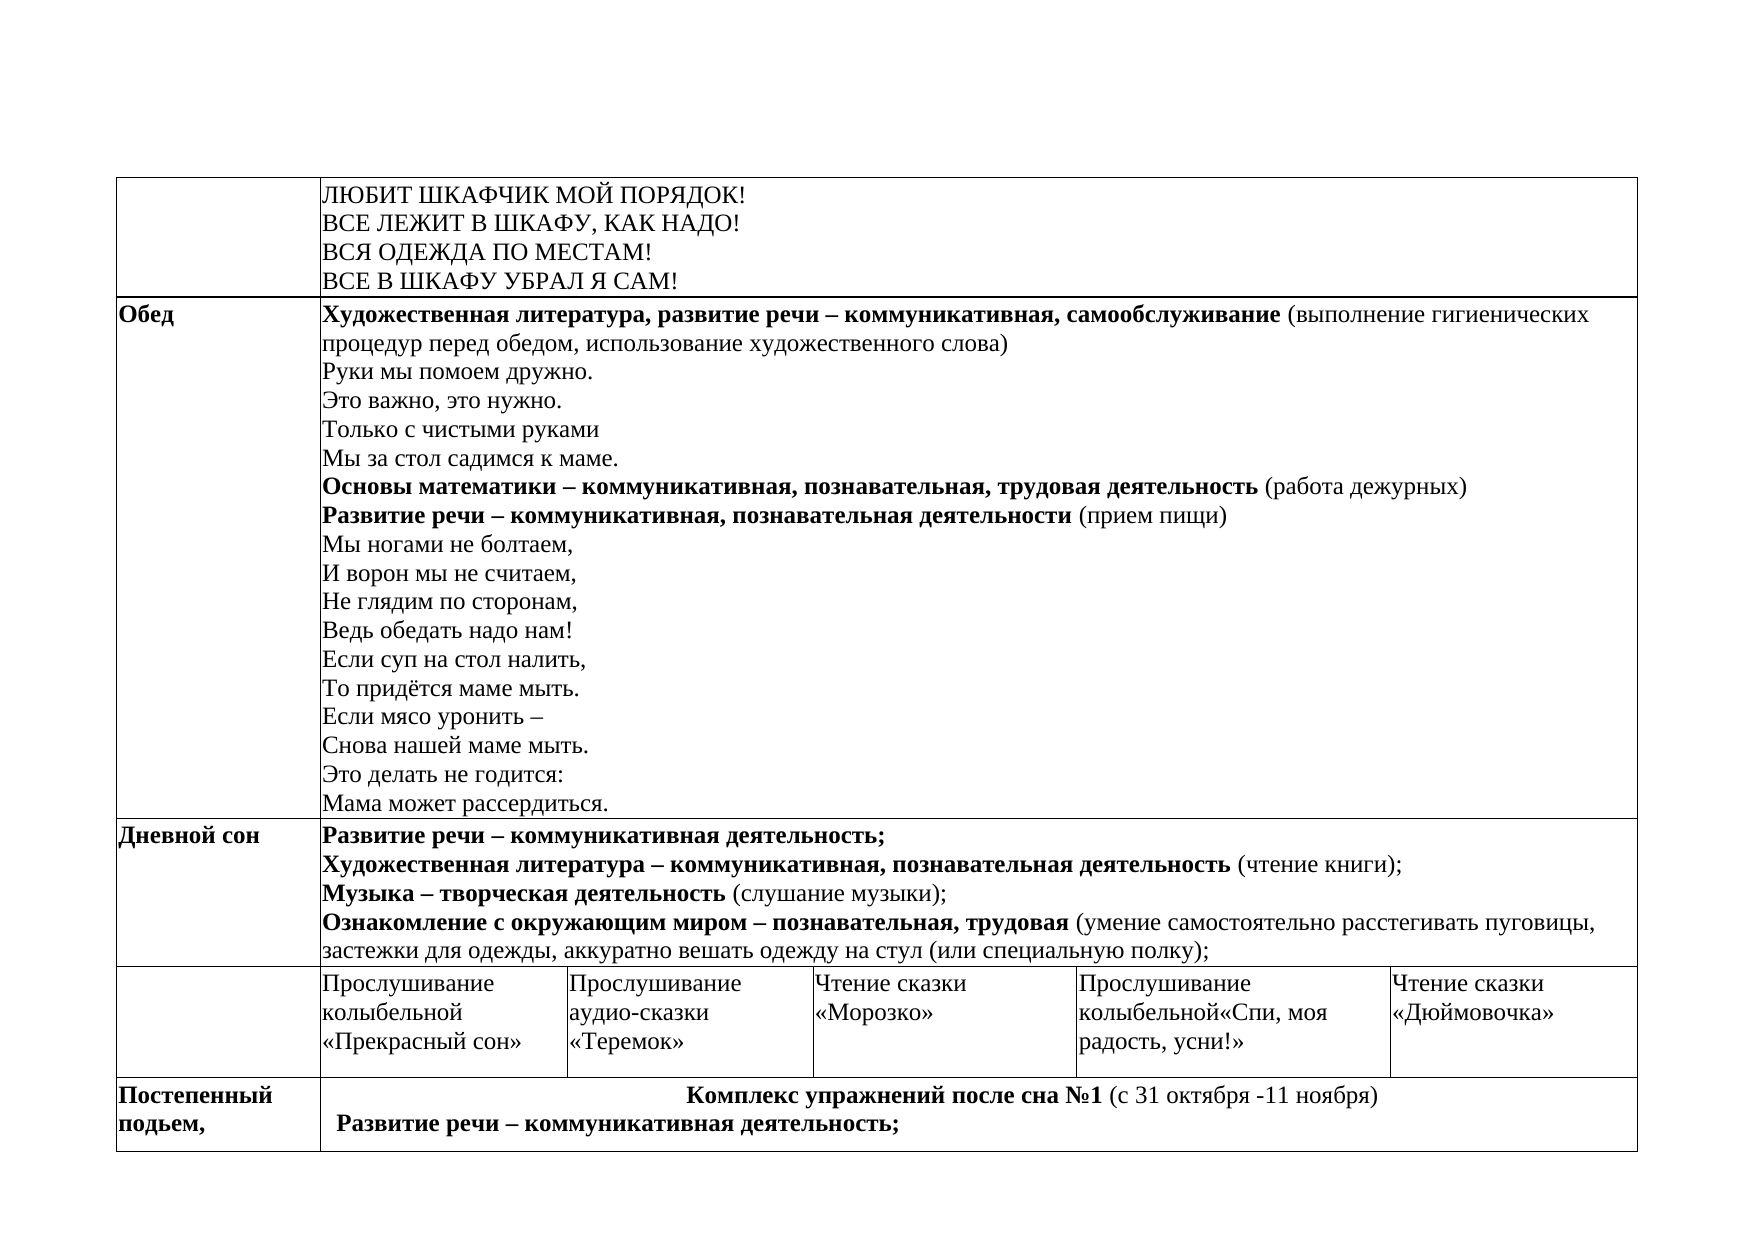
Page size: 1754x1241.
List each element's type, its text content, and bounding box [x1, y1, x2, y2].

table_cell Прослушивание колыбельной«Спи, моя радость, усни!» [1077, 967, 1390, 1077]
table_cell Прослушивание колыбельной «Прекрасный сон» [321, 967, 567, 1077]
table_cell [117, 1078, 320, 1151]
table_cell Дневной сон [117, 819, 320, 966]
table_cell Чтение сказки «Морозко» [814, 967, 1076, 1077]
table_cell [117, 178, 320, 296]
table_cell Обед [117, 298, 320, 818]
table_cell Чтение сказки «Дюймовочка» [1391, 967, 1637, 1077]
table_cell Художественная литература, развитие речи – коммуникативная, самообслуживание (выполнение гигиенических процедур перед обедом, использование художественного слова) Руки мы помоем дружно. Это важно, это нужно. Только с чистыми руками Мы за стол садимся к маме. Основы математики – коммуникативная, познавательная, трудовая деятельность (работа дежурных) Развитие речи – коммуникативная, познавательная деятельности (прием пищи) Мы ногами не болтаем, И ворон мы не считаем, Не глядим по сторонам, Ведь обедать надо нам! Если суп на стол налить, То придётся маме мыть. Если мясо уронить – Снова нашей маме мыть. Это делать не годится: Мама может рассердиться. [321, 298, 1637, 818]
table_cell Развитие речи – коммуникативная деятельность; Художественная литература – коммуникативная, познавательная деятельность (чтение книги); Музыка – творческая деятельность (слушание музыки); Ознакомление с окружающим миром – познавательная, трудовая (умение самостоятельно расстегивать пуговицы, застежки для одежды, аккуратно вешать одежду на стул (или специальную полку); [321, 819, 1637, 966]
table_cell Прослушивание аудио-сказки «Теремок» [568, 967, 813, 1077]
table_cell [117, 967, 320, 1077]
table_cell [321, 178, 1637, 296]
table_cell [321, 1078, 1637, 1151]
